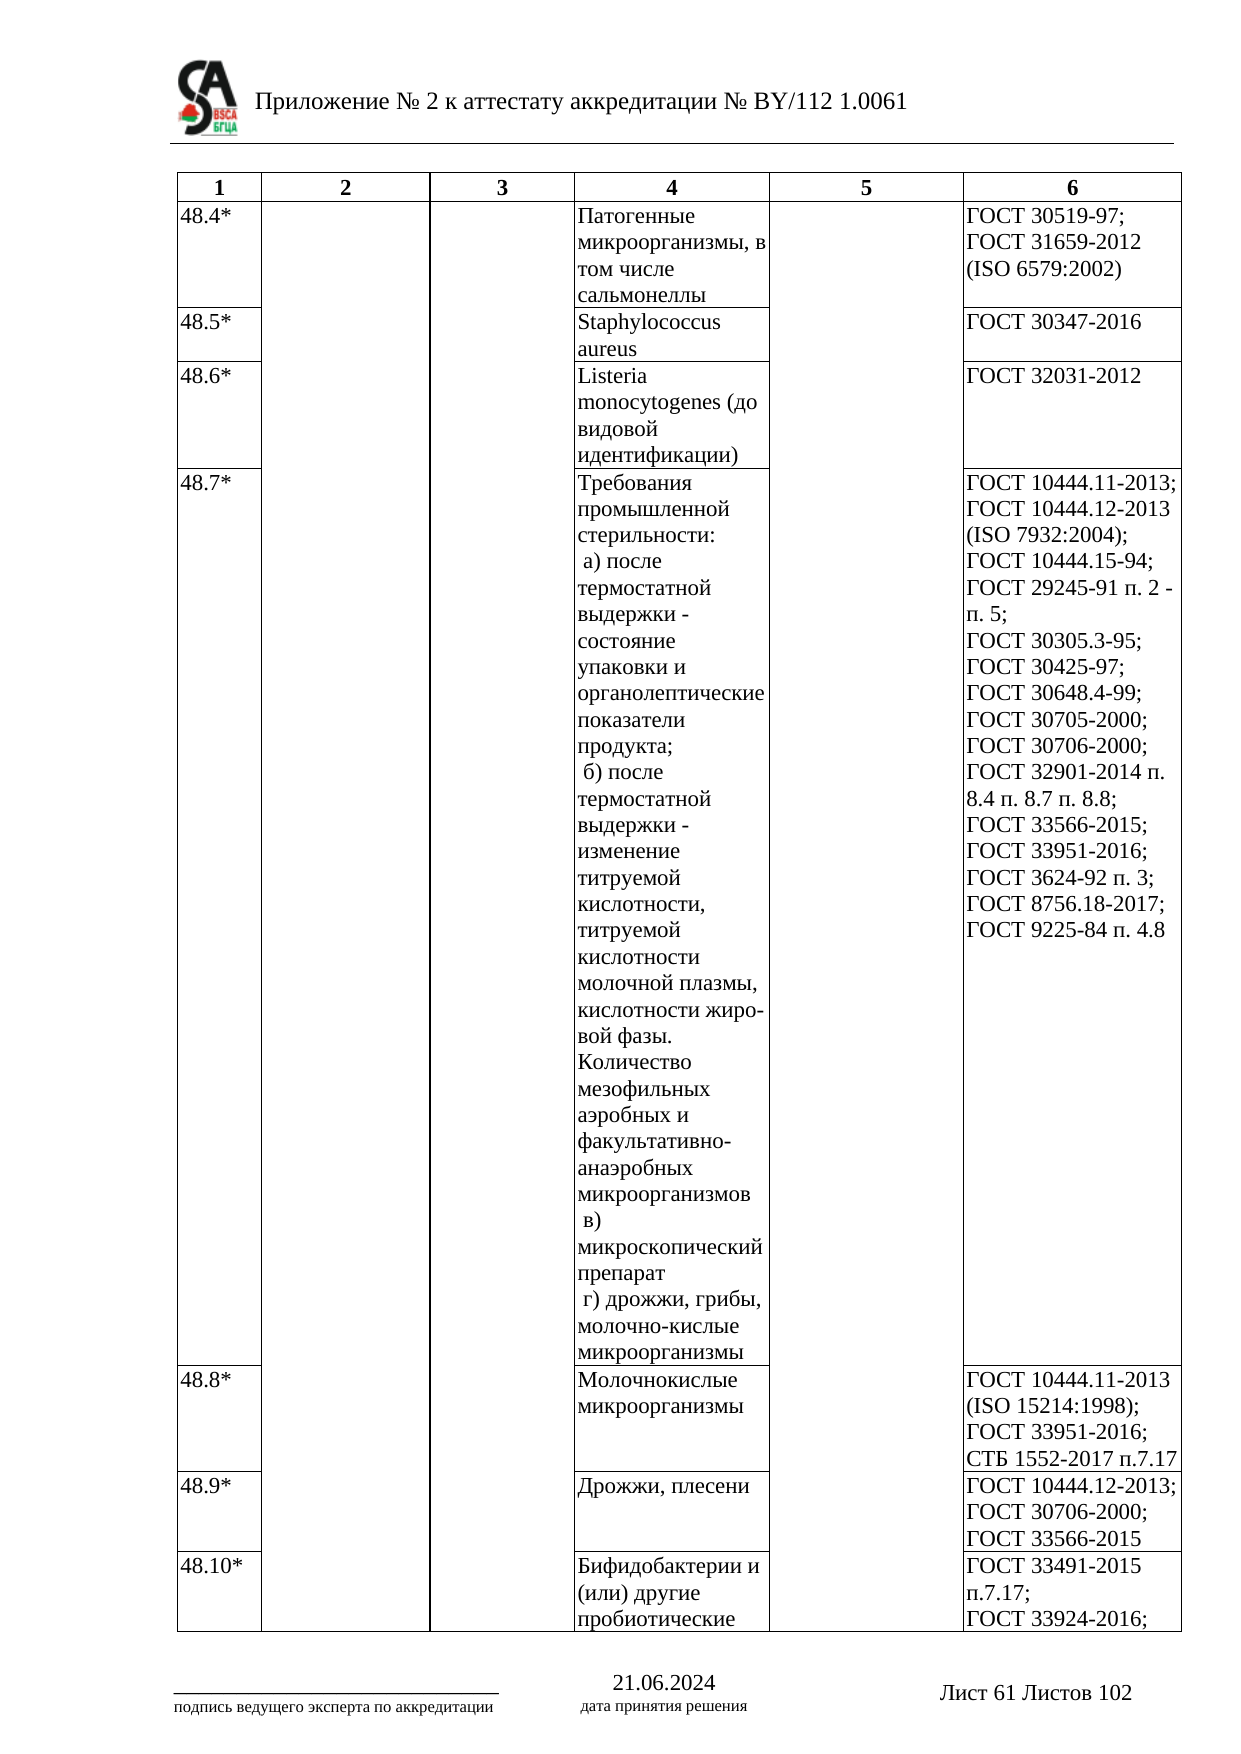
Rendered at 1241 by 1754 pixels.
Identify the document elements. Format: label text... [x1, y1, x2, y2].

table_cell ГОСТ 10444.11-2013 (ISO 15214:1998); ГОСТ 33951-2016; СТБ 1552-2017 п.7.17 [964, 1366, 1181, 1471]
table_header 3 [431, 173, 574, 201]
table_header 2 [262, 173, 429, 201]
table_cell Патогенные микроорганизмы, в том числе сальмонеллы [575, 202, 769, 307]
table_header 6 [964, 173, 1181, 201]
table_cell 48.4* [178, 202, 261, 307]
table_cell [575, 1552, 769, 1631]
table_cell ГОСТ 30347-2016 [964, 308, 1181, 361]
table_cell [964, 1552, 1181, 1631]
table_cell ГОСТ 30519-97; ГОСТ 31659-2012 (ISO 6579:2002) [964, 202, 1181, 307]
table_cell Требования промышленной стерильности: а) после термостатной выдержки - состояние упаковки и органолептические показатели продукта; б) после термостатной выдержки - изменение титруемой кислотности, титруемой кислотности молочной плазмы, кислотности жиро-вой фазы. Количество мезофильных аэробных и факультативно-анаэробных микроорганизмов в) микроскопический препарат г) дрожжи, грибы, молочно-кислые микроорганизмы [575, 469, 769, 1364]
table_cell Молочнокислые микроорганизмы [575, 1366, 769, 1471]
table_header 5 [770, 173, 963, 201]
table_cell Staphylococcus aureus [575, 308, 769, 361]
table_cell Дрожжи, плесени [575, 1472, 769, 1551]
table_cell ГОСТ 10444.12-2013; ГОСТ 30706-2000; ГОСТ 33566-2015 [964, 1472, 1181, 1551]
table_cell 48.7* [178, 469, 261, 1364]
table_cell 48.10* [178, 1552, 261, 1631]
table_cell 48.9* [178, 1472, 261, 1551]
table_cell ГОСТ 10444.11-2013; ГОСТ 10444.12-2013 (ISO 7932:2004); ГОСТ 10444.15-94; ГОСТ 29245-91 п. 2 - п. 5; ГОСТ 30305.3-95; ГОСТ 30425-97; ГОСТ 30648.4-99; ГОСТ 30705-2000; ГОСТ 30706-2000; ГОСТ 32901-2014 п. 8.4 п. 8.7 п. 8.8; ГОСТ 33566-2015; ГОСТ 33951-2016; ГОСТ 3624-92 п. 3; ГОСТ 8756.18-2017; ГОСТ 9225-84 п. 4.8 [964, 469, 1181, 1364]
table_header 4 [575, 173, 769, 201]
table_header 1 [178, 173, 261, 201]
table_cell ГОСТ 32031-2012 [964, 362, 1181, 467]
table_cell 48.6* [178, 362, 261, 467]
table_cell Listeria monocytogenes (до видовой идентификации) [575, 362, 769, 467]
table_cell 48.8* [178, 1366, 261, 1471]
picture [177, 59, 239, 136]
table_cell 48.5* [178, 308, 261, 361]
